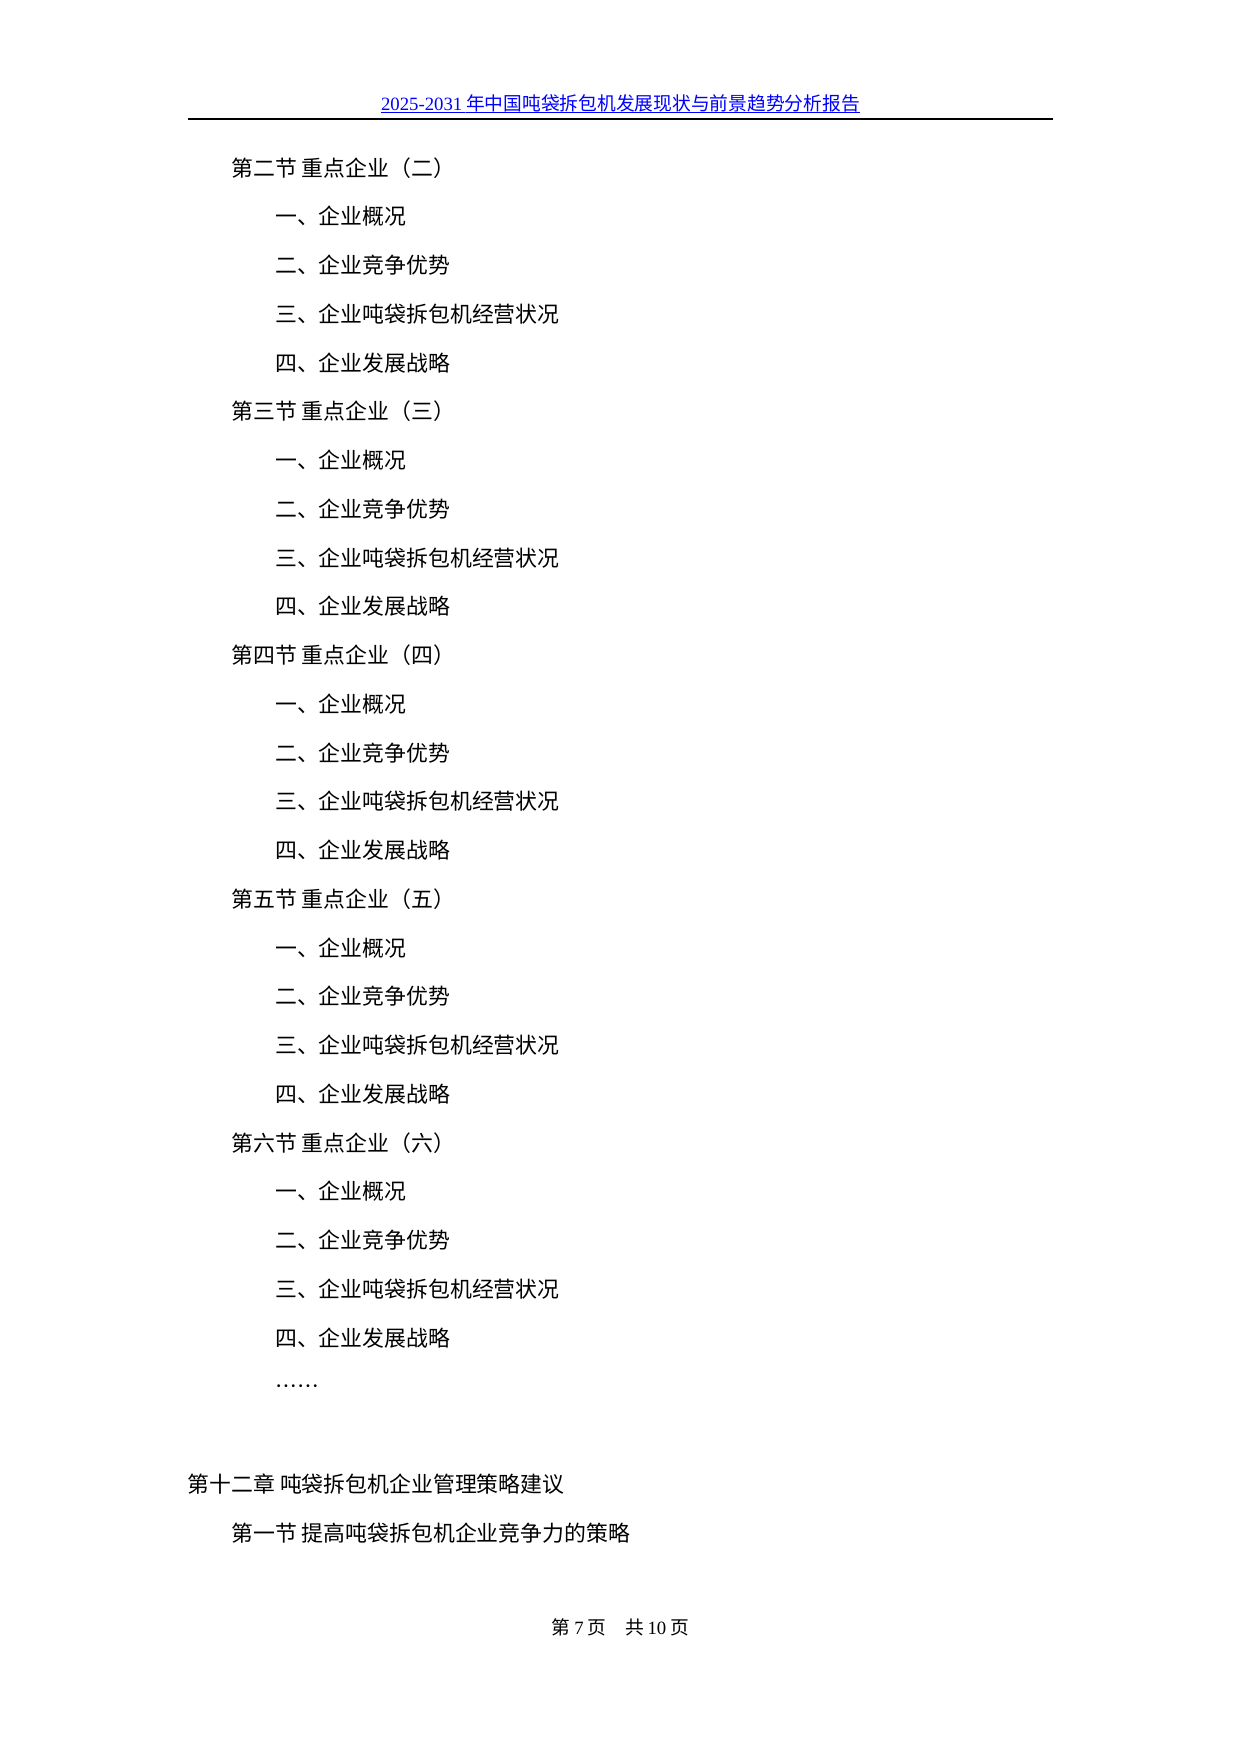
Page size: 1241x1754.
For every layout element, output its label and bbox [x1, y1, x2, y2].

text [187, 150, 1053, 1548]
